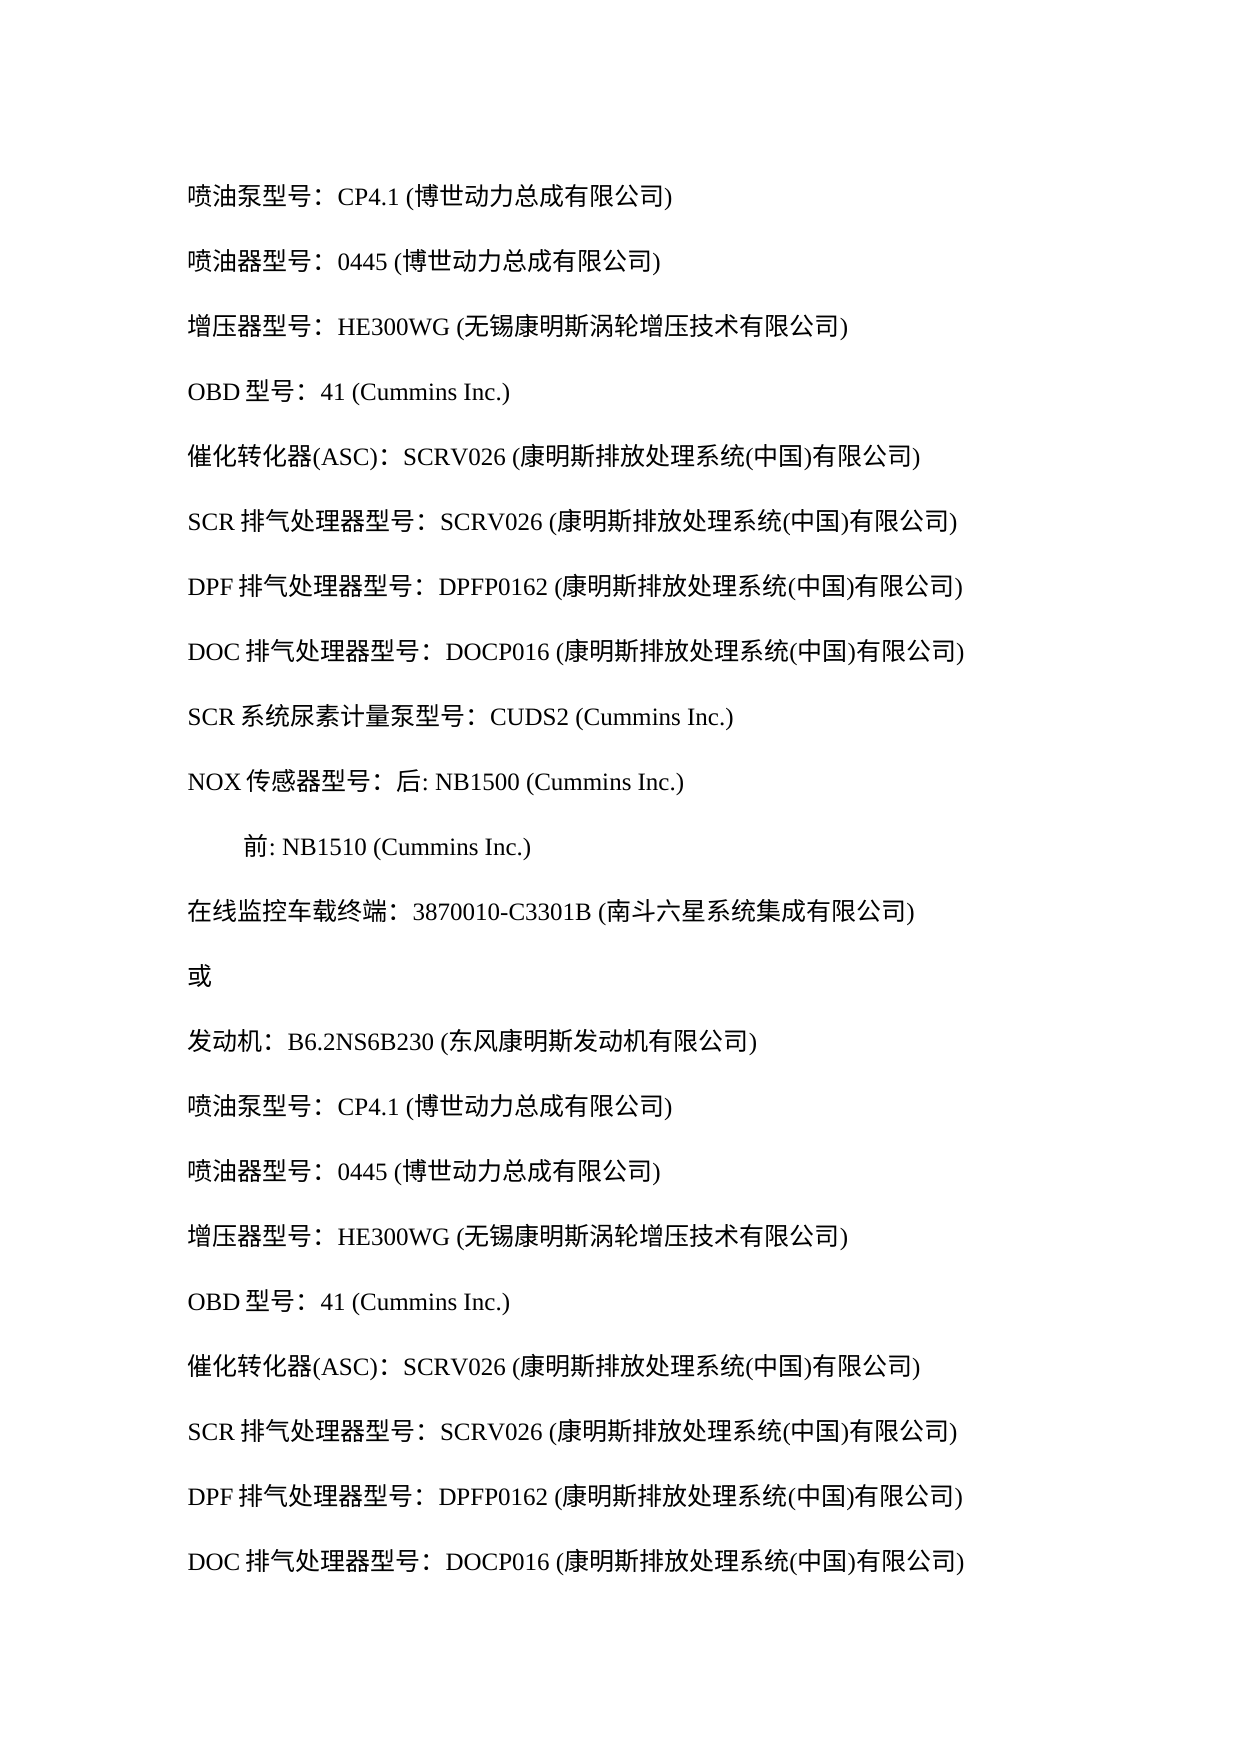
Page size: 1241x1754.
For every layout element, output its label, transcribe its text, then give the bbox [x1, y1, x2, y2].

text 或 [187, 942, 1053, 1007]
text SCR排气处理器型号：SCRV026 (康明斯排放处理系统(中国)有限公司) [187, 487, 1053, 552]
text 催化转化器(ASC)：SCRV026 (康明斯排放处理系统(中国)有限公司) [187, 422, 1053, 487]
text OBD型号：41 (Cummins Inc.) [187, 357, 1053, 422]
text DPF排气处理器型号：DPFP0162 (康明斯排放处理系统(中国)有限公司) [187, 1462, 1053, 1527]
text DOC排气处理器型号：DOCP016 (康明斯排放处理系统(中国)有限公司) [187, 617, 1053, 682]
text DPF排气处理器型号：DPFP0162 (康明斯排放处理系统(中国)有限公司) [187, 552, 1053, 617]
text OBD型号：41 (Cummins Inc.) [187, 1267, 1053, 1332]
text 喷油器型号：0445 (博世动力总成有限公司) [187, 227, 1053, 292]
text 增压器型号：HE300WG (无锡康明斯涡轮增压技术有限公司) [187, 292, 1053, 357]
text 在线监控车载终端：3870010-C3301B (南斗六星系统集成有限公司) [187, 877, 1053, 942]
text DOC排气处理器型号：DOCP016 (康明斯排放处理系统(中国)有限公司) [187, 1527, 1053, 1592]
text 增压器型号：HE300WG (无锡康明斯涡轮增压技术有限公司) [187, 1202, 1053, 1267]
text 前: NB1510 (Cummins Inc.) [187, 812, 1053, 877]
text SCR排气处理器型号：SCRV026 (康明斯排放处理系统(中国)有限公司) [187, 1397, 1053, 1462]
text NOX传感器型号：后: NB1500 (Cummins Inc.) [187, 747, 1053, 812]
text 催化转化器(ASC)：SCRV026 (康明斯排放处理系统(中国)有限公司) [187, 1332, 1053, 1397]
text 喷油泵型号：CP4.1 (博世动力总成有限公司) [187, 1072, 1053, 1137]
text 喷油器型号：0445 (博世动力总成有限公司) [187, 1137, 1053, 1202]
text SCR系统尿素计量泵型号：CUDS2 (Cummins Inc.) [187, 682, 1053, 747]
text 喷油泵型号：CP4.1 (博世动力总成有限公司) [187, 162, 1053, 227]
text 发动机：B6.2NS6B230 (东风康明斯发动机有限公司) [187, 1007, 1053, 1072]
